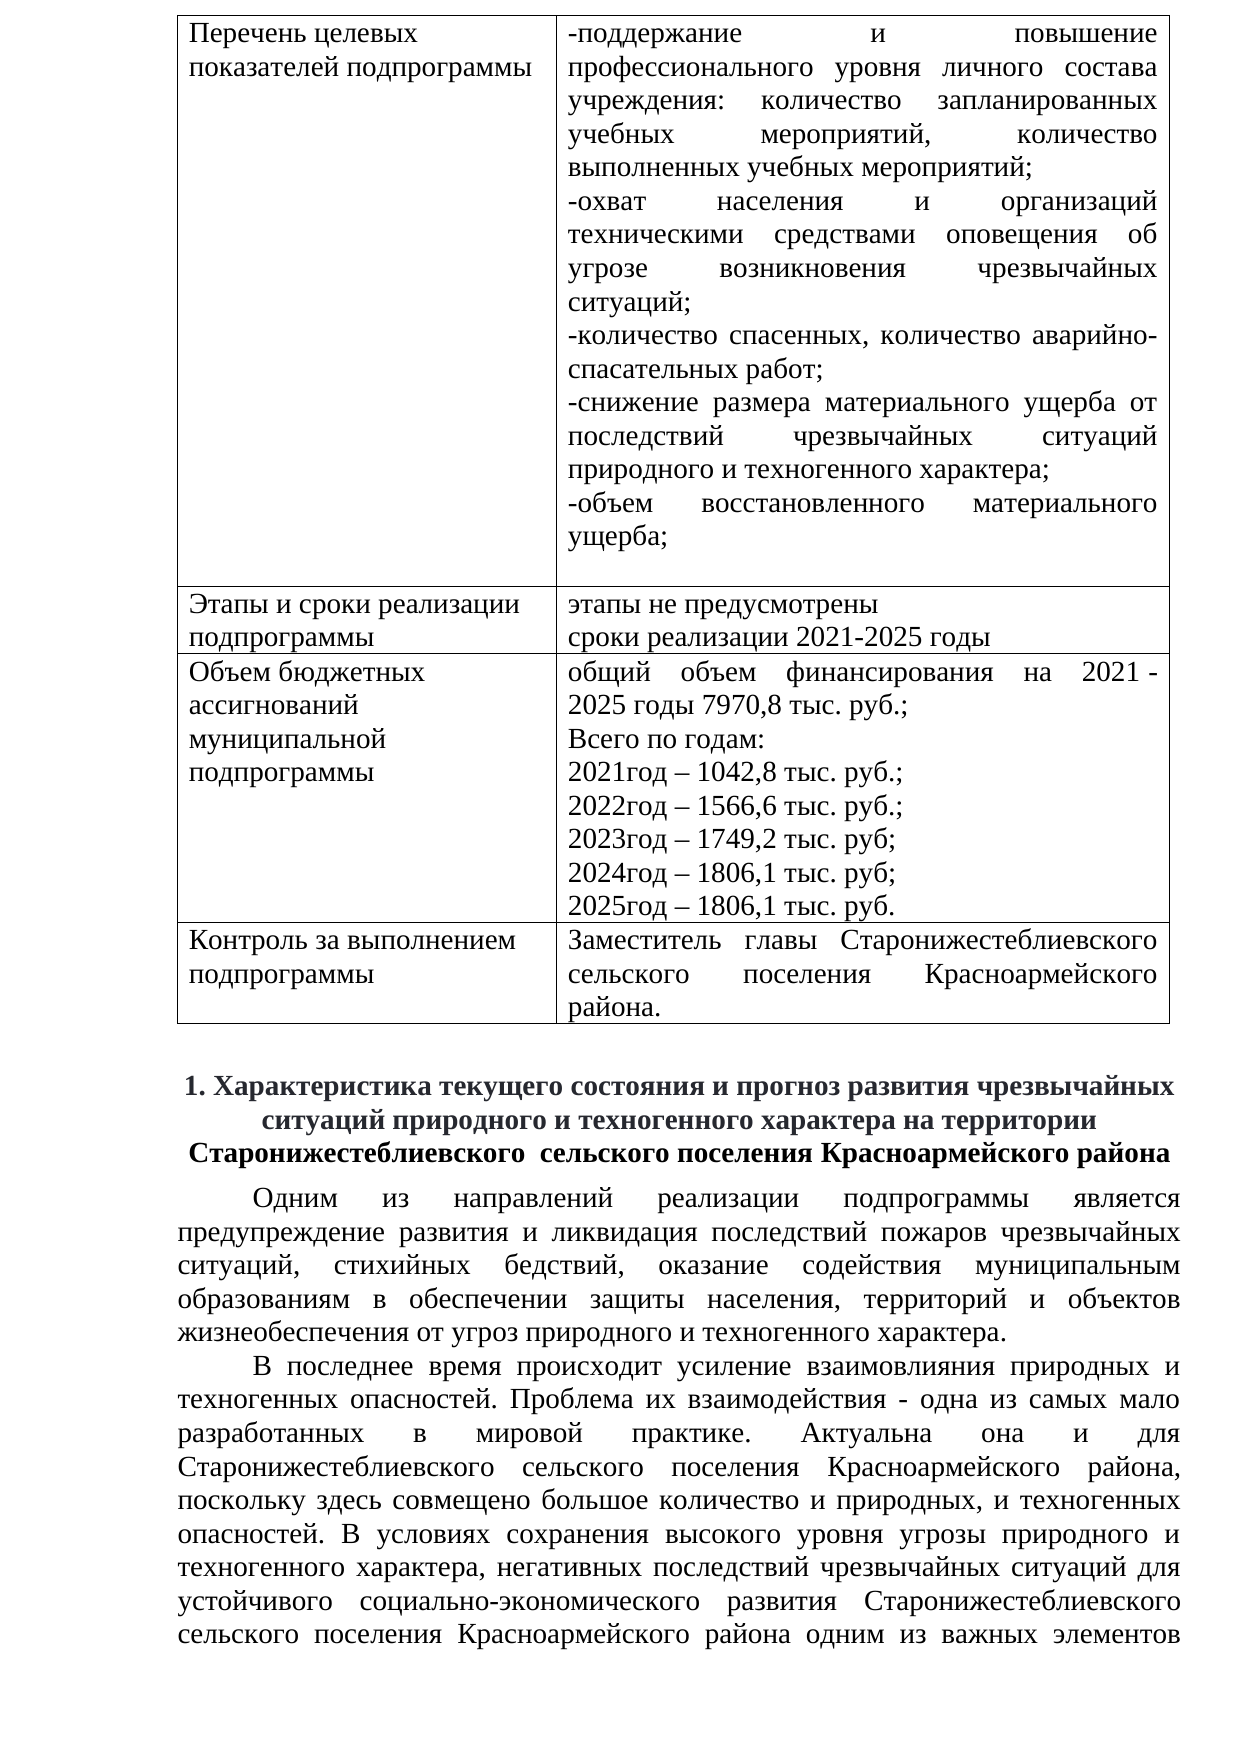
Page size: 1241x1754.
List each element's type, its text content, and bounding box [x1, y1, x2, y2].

table_cell общий объем финансирования на 2021 -2025 годы 7970,8 тыс. руб.; Всего по годам: 2021год – 1042,8 тыс. руб.; 2022год – 1566,6 тыс. руб.; 2023год – 1749,2 тыс. руб; 2024год – 1806,1 тыс. руб; 2025год – 1806,1 тыс. руб. [557, 654, 1169, 922]
table_cell -поддержание и повышение профессионального уровня личного состава учреждения: количество запланированных учебных мероприятий, количество выполненных учебных мероприятий; -охват населения и организаций техническими средствами оповещения об угрозе возникновения чрезвычайных ситуаций; -количество спасенных, количество аварийно-спасательных работ; -снижение размера материального ущерба от последствий чрезвычайных ситуаций природного и техногенного характера; -объем восстановленного материального ущерба; [557, 16, 1169, 586]
list 1. Характеристика текущего состояния и прогноз развития чрезвычайных ситуаций природного и техногенного характера на территории [177, 1068, 1181, 1136]
table_cell Контроль за выполнением подпрограммы [178, 923, 556, 1023]
list Старонижестеблиевского сельского поселения Красноармейского района [177, 1136, 1181, 1169]
table_cell Этапы и сроки реализации подпрограммы [178, 587, 556, 653]
table_cell Заместитель главы Старонижестеблиевского сельского поселения Красноармейского района. [557, 923, 1169, 1023]
table_cell этапы не предусмотрены сроки реализации 2021-2025 годы [557, 587, 1169, 653]
text Одним из направлений реализации подпрограммы является предупреждение развития и ликвидация последствий пожаров чрезвычайных ситуаций, стихийных бедствий, оказание содействия муниципальным образованиям в обеспечении защиты населения, территорий и объектов жизнеобеспечения от угроз природного и техногенного характера. [177, 1180, 1181, 1348]
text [177, 1348, 1181, 1650]
table_cell Перечень целевых показателей подпрограммы [178, 16, 556, 586]
table_cell Объем бюджетных ассигнований муниципальной подпрограммы [178, 654, 556, 922]
